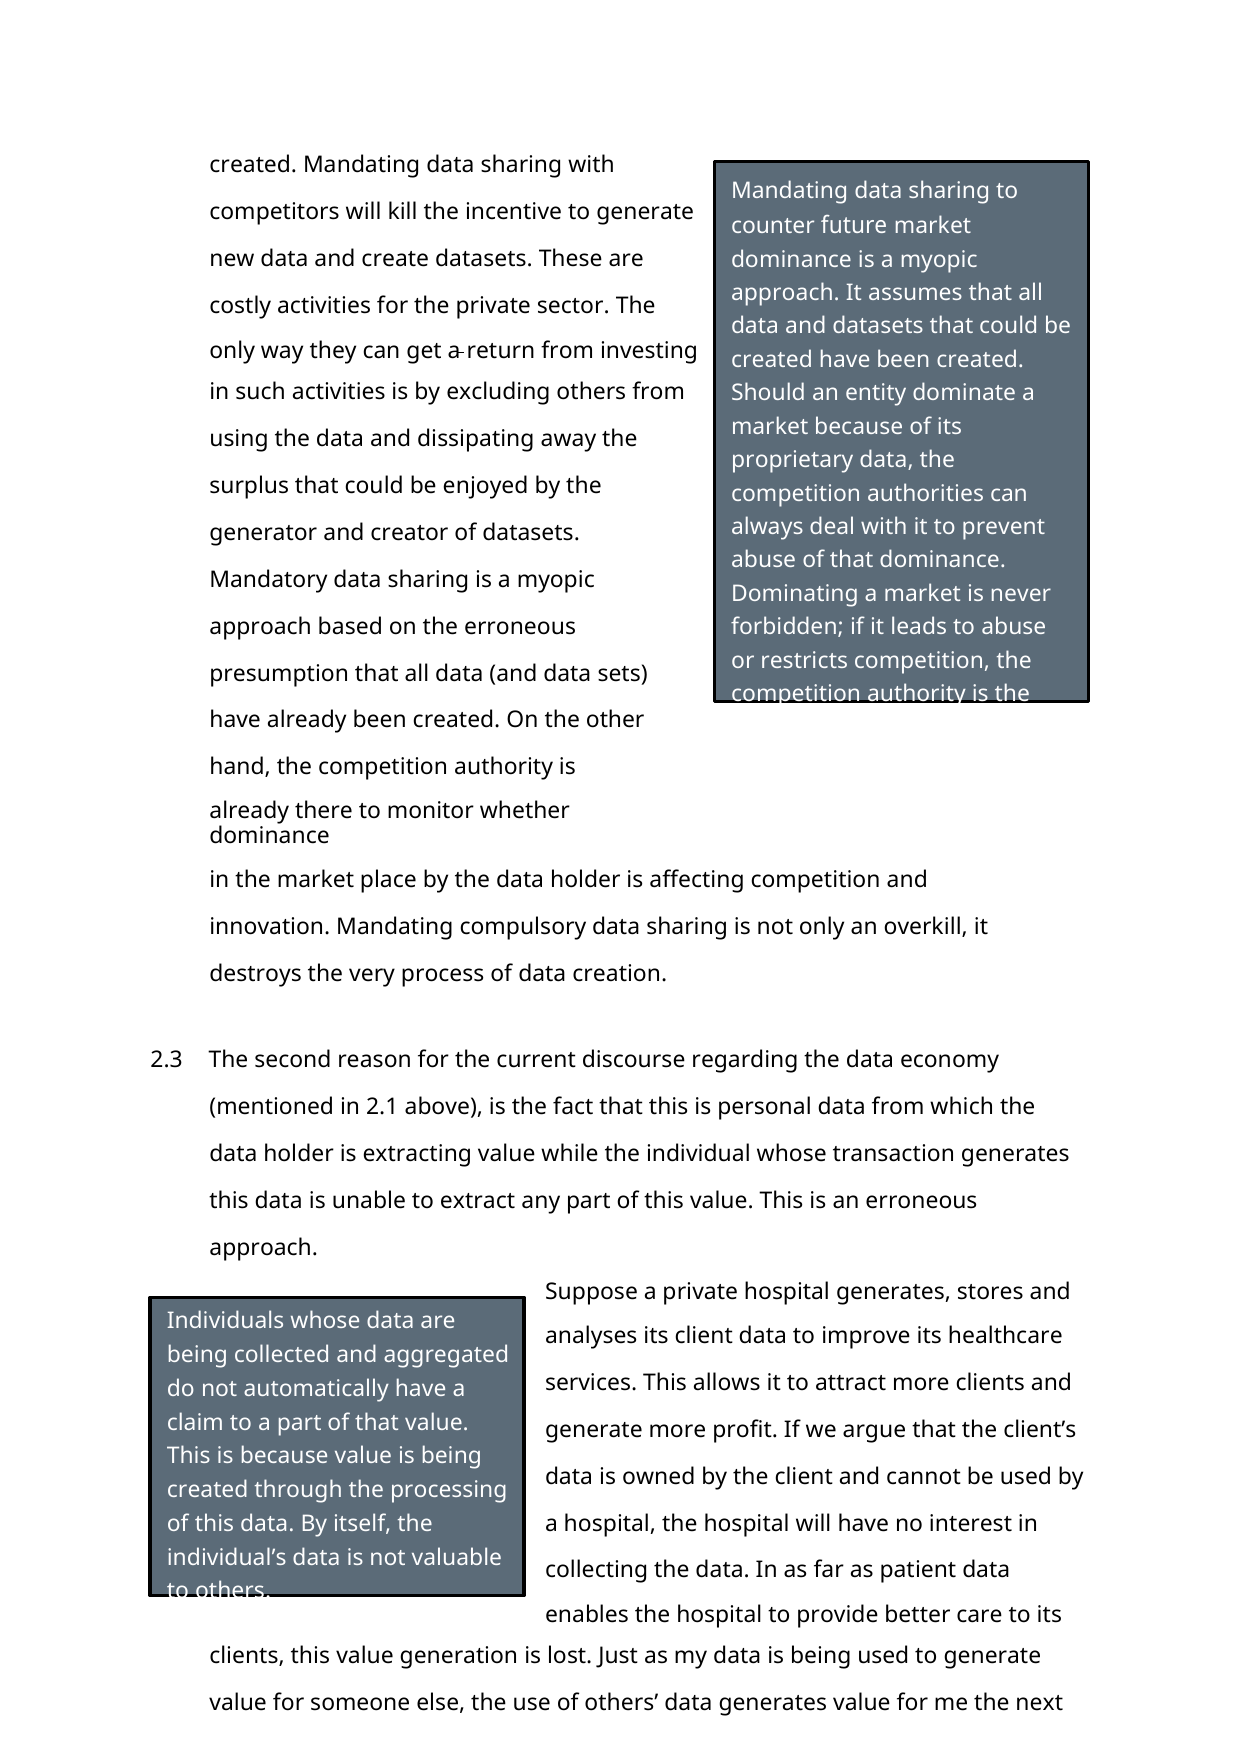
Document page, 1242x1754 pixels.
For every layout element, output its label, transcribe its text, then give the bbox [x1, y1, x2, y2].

text analyses its client data to improve its healthcare services. This allows it to attract more clients and generate more profit. If we argue that the client’s data is owned by the client and cannot be used by a hospital, the hospital will have no interest in collecting the data. In as far as patient data [545, 1319, 1095, 1585]
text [209, 1639, 1094, 1717]
text created. Mandating data sharing with competitors will kill the incentive to generate new data and create datasets. These are costly activities for the private sector. The [209, 148, 694, 320]
text 2.3 The second reason for the current discourse regarding the data economy (mentioned in 2.1 above), is the fact that this is personal data from which the data holder is extracting value while the individual whose transaction generates this data is unable to extract any part of this value. This is an erroneous approach. [150, 1043, 1086, 1262]
text Mandating data sharing to counter future market dominance is a myopic approach. It assumes that all data and datasets that could be created have been created. Should an entity dominate a market because of its proprietary data, the competition authorities can always deal with it to prevent abuse of that dominance. Dominating a market is never forbidden; if it leads to abuse or restricts competition, the competition authority is the right institution to deal with it. [731, 174, 1072, 742]
text enables the hospital to provide better care to its [545, 1600, 1102, 1625]
text in such activities is by excluding others from using the data and dissipating away the surplus that could be enjoyed by the generator and creator of datasets. Mandatory data sharing is a myopic approach based on the erroneous presumption that all data (and data sets) have already been created. On the other hand, the competition authority is [209, 375, 694, 781]
text Suppose a private hospital generates, stores and [545, 1278, 1102, 1303]
text only way they can get a return from investing [209, 335, 699, 362]
text Individuals whose data are being collected and aggregated do not automatically have a claim to a part of that value. This is because value is being created through the processing of this data. By itself, the individual’s data is not valuable to others. [167, 1304, 510, 1606]
text in the market place by the data holder is affecting competition and innovation. Mandating compulsory data sharing is not only an overkill, it destroys the very process of data creation. [209, 863, 1054, 988]
text already there to monitor whether dominance [209, 797, 693, 847]
